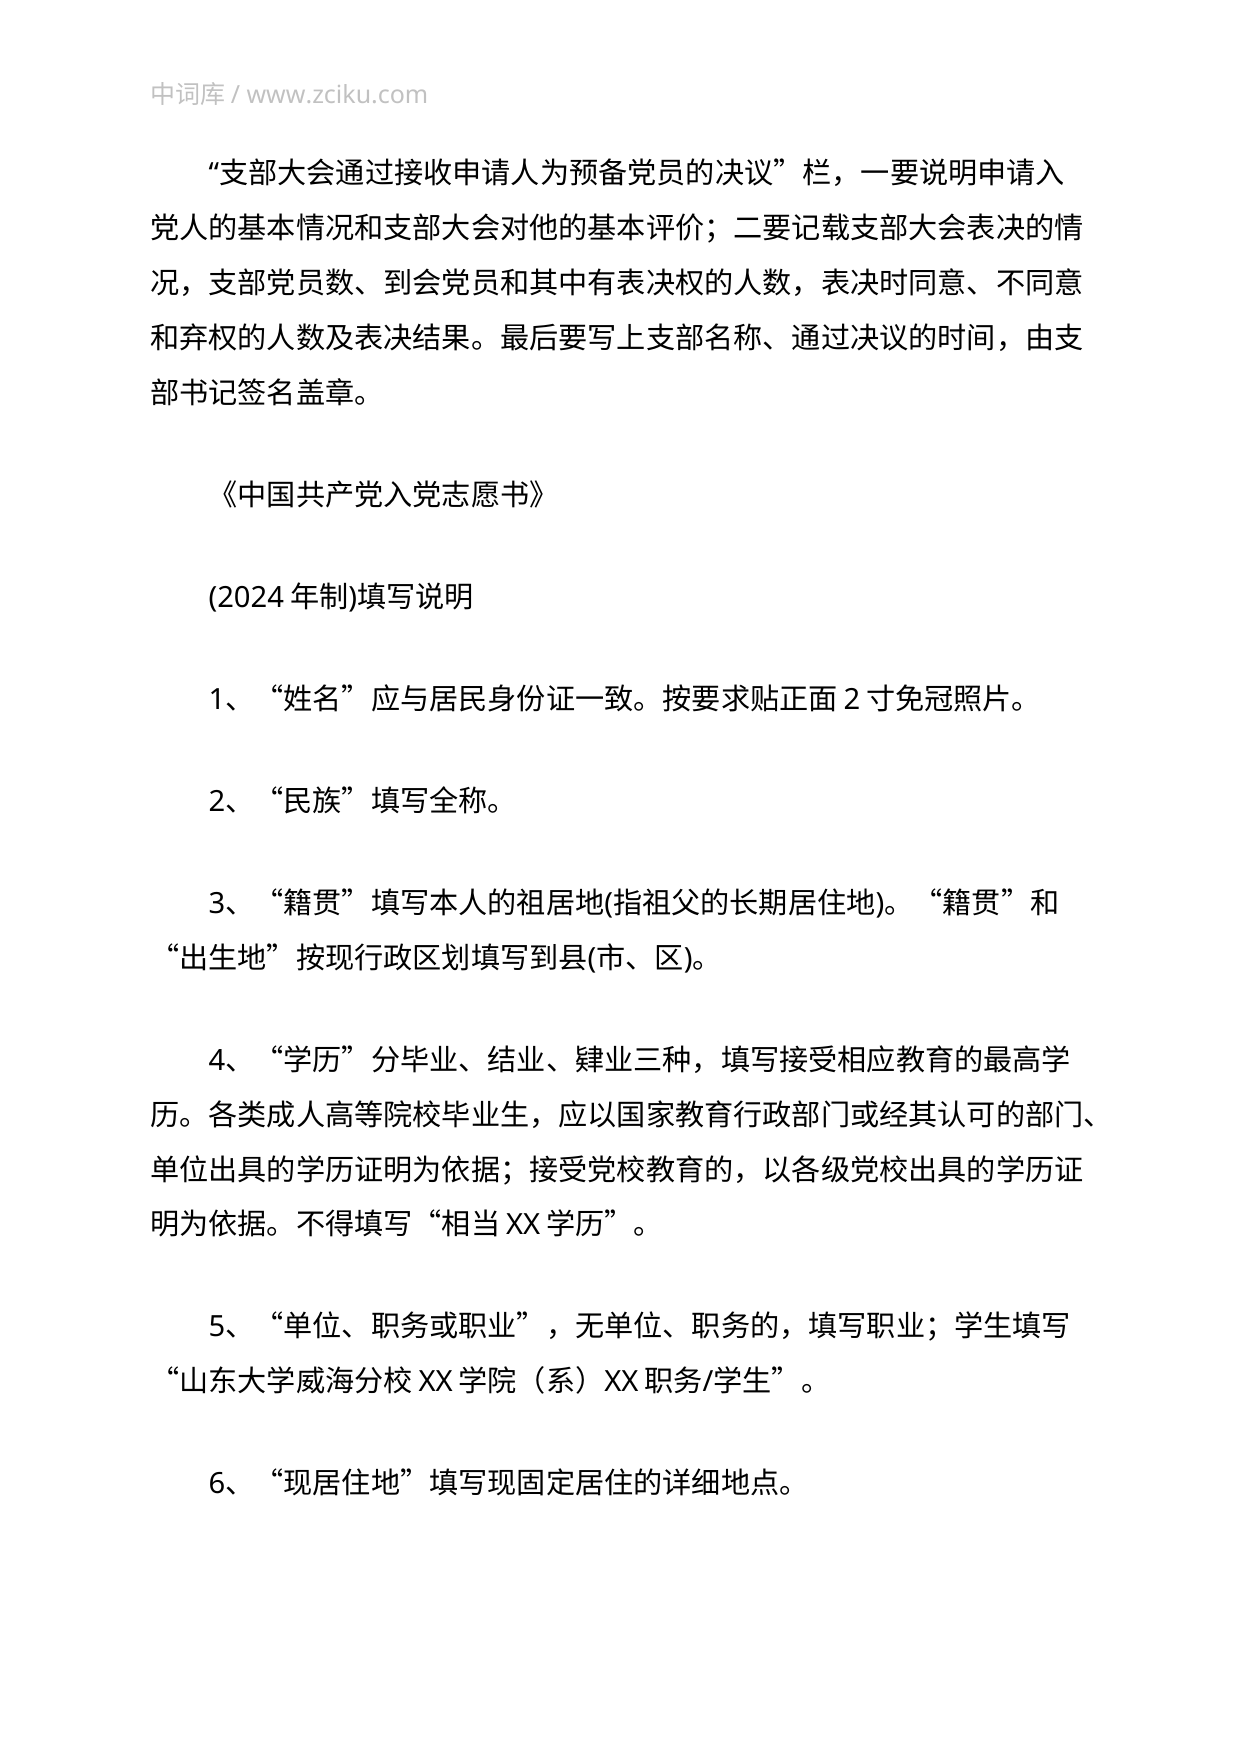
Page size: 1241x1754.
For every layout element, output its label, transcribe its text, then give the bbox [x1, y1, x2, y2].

text 1、“姓名”应与居民身份证一致。按要求贴正面2寸免冠照片。 [150, 675, 1090, 718]
text 6、“现居住地”填写现固定居住的详细地点。 [150, 1460, 1090, 1502]
text 《中国共产党入党志愿书》 [150, 471, 1090, 514]
text “支部大会通过接收申请人为预备党员的决议”栏，一要说明申请入党人的基本情况和支部大会对他的基本评价；二要记载支部大会表决的情况，支部党员数、到会党员和其中有表决权的人数，表决时同意、不同意和弃权的人数及表决结果。最后要写上支部名称、通过决议的时间，由支部书记签名盖章。 [150, 150, 1090, 412]
text 3、“籍贯”填写本人的祖居地(指祖父的长期居住地)。“籍贯”和“出生地”按现行政区划填写到县(市、区)。 [150, 879, 1090, 977]
text (2024年制)填写说明 [150, 573, 1090, 616]
text 4、“学历”分毕业、结业、肄业三种，填写接受相应教育的最高学历。各类成人高等院校毕业生，应以国家教育行政部门或经其认可的部门、单位出具的学历证明为依据；接受党校教育的，以各级党校出具的学历证明为依据。不得填写“相当XX学历”。 [150, 1036, 1090, 1243]
text 2、“民族”填写全称。 [150, 777, 1090, 819]
text 5、“单位、职务或职业”，无单位、职务的，填写职业；学生填写“山东大学威海分校XX学院（系）XX职务/学生”。 [150, 1303, 1090, 1400]
